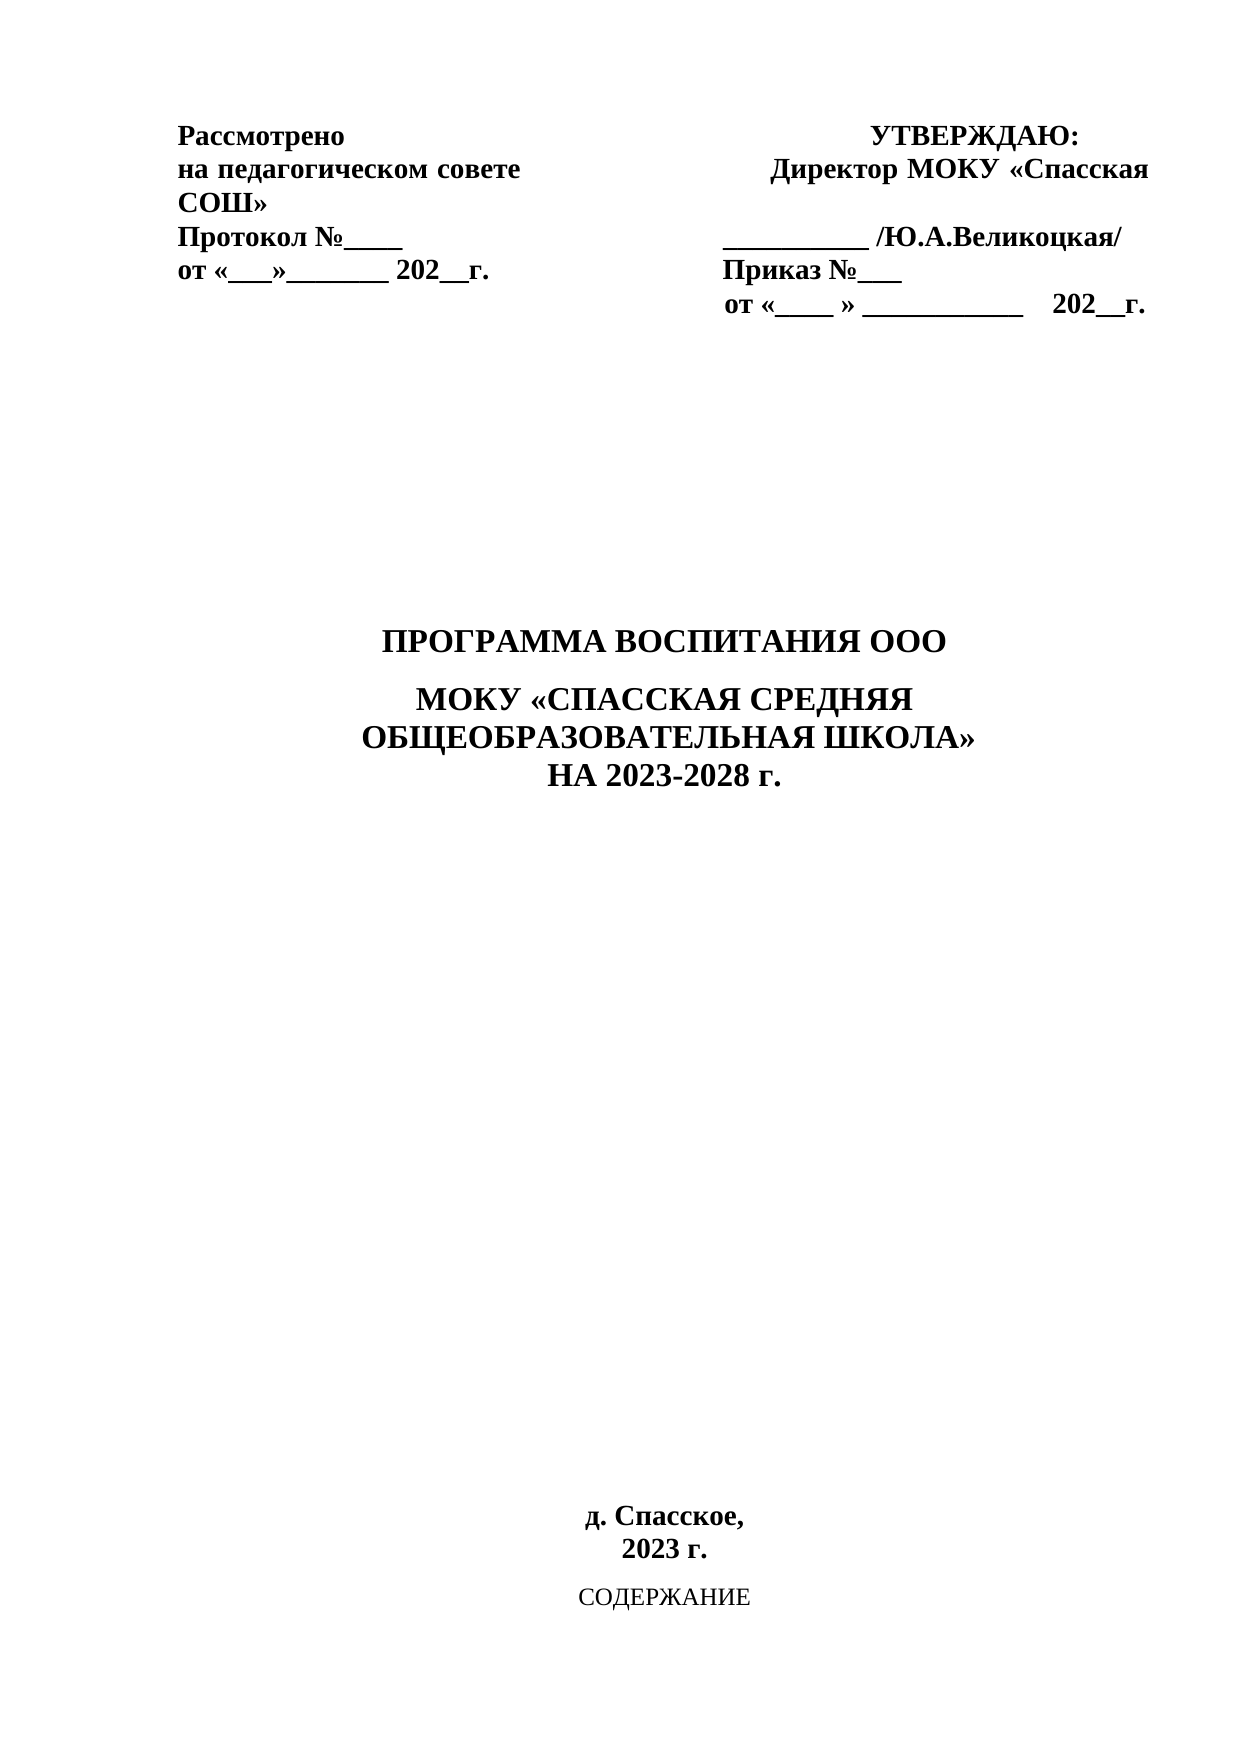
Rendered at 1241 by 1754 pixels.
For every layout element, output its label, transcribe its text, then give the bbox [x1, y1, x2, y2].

subtitle СОДЕРЖАНИЕ [177, 1582, 1152, 1611]
text Протокол №____ __________ /Ю.А.Великоцкая/ [177, 219, 1152, 252]
text от «___»_______ 202__г. Приказ №___ [177, 252, 1152, 286]
text НА 2023-2028 г. [177, 755, 1152, 794]
text Рассмотрено УТВЕРЖДАЮ: [177, 118, 1152, 152]
text от «____ » ___________ 202__г. [177, 286, 1152, 319]
text МОКУ «СПАССКАЯ СРЕДНЯЯ [177, 679, 1152, 717]
text ОБЩЕОБРАЗОВАТЕЛЬНАЯ ШКОЛА» [177, 717, 1152, 755]
text ПРОГРАММА ВОСПИТАНИЯ ООО [177, 621, 1152, 659]
text д. Спасское, [177, 1498, 1152, 1532]
text на педагогическом совете Директор МОКУ «Спасская СОШ» [177, 152, 1152, 219]
text 2023 г. [177, 1532, 1152, 1565]
